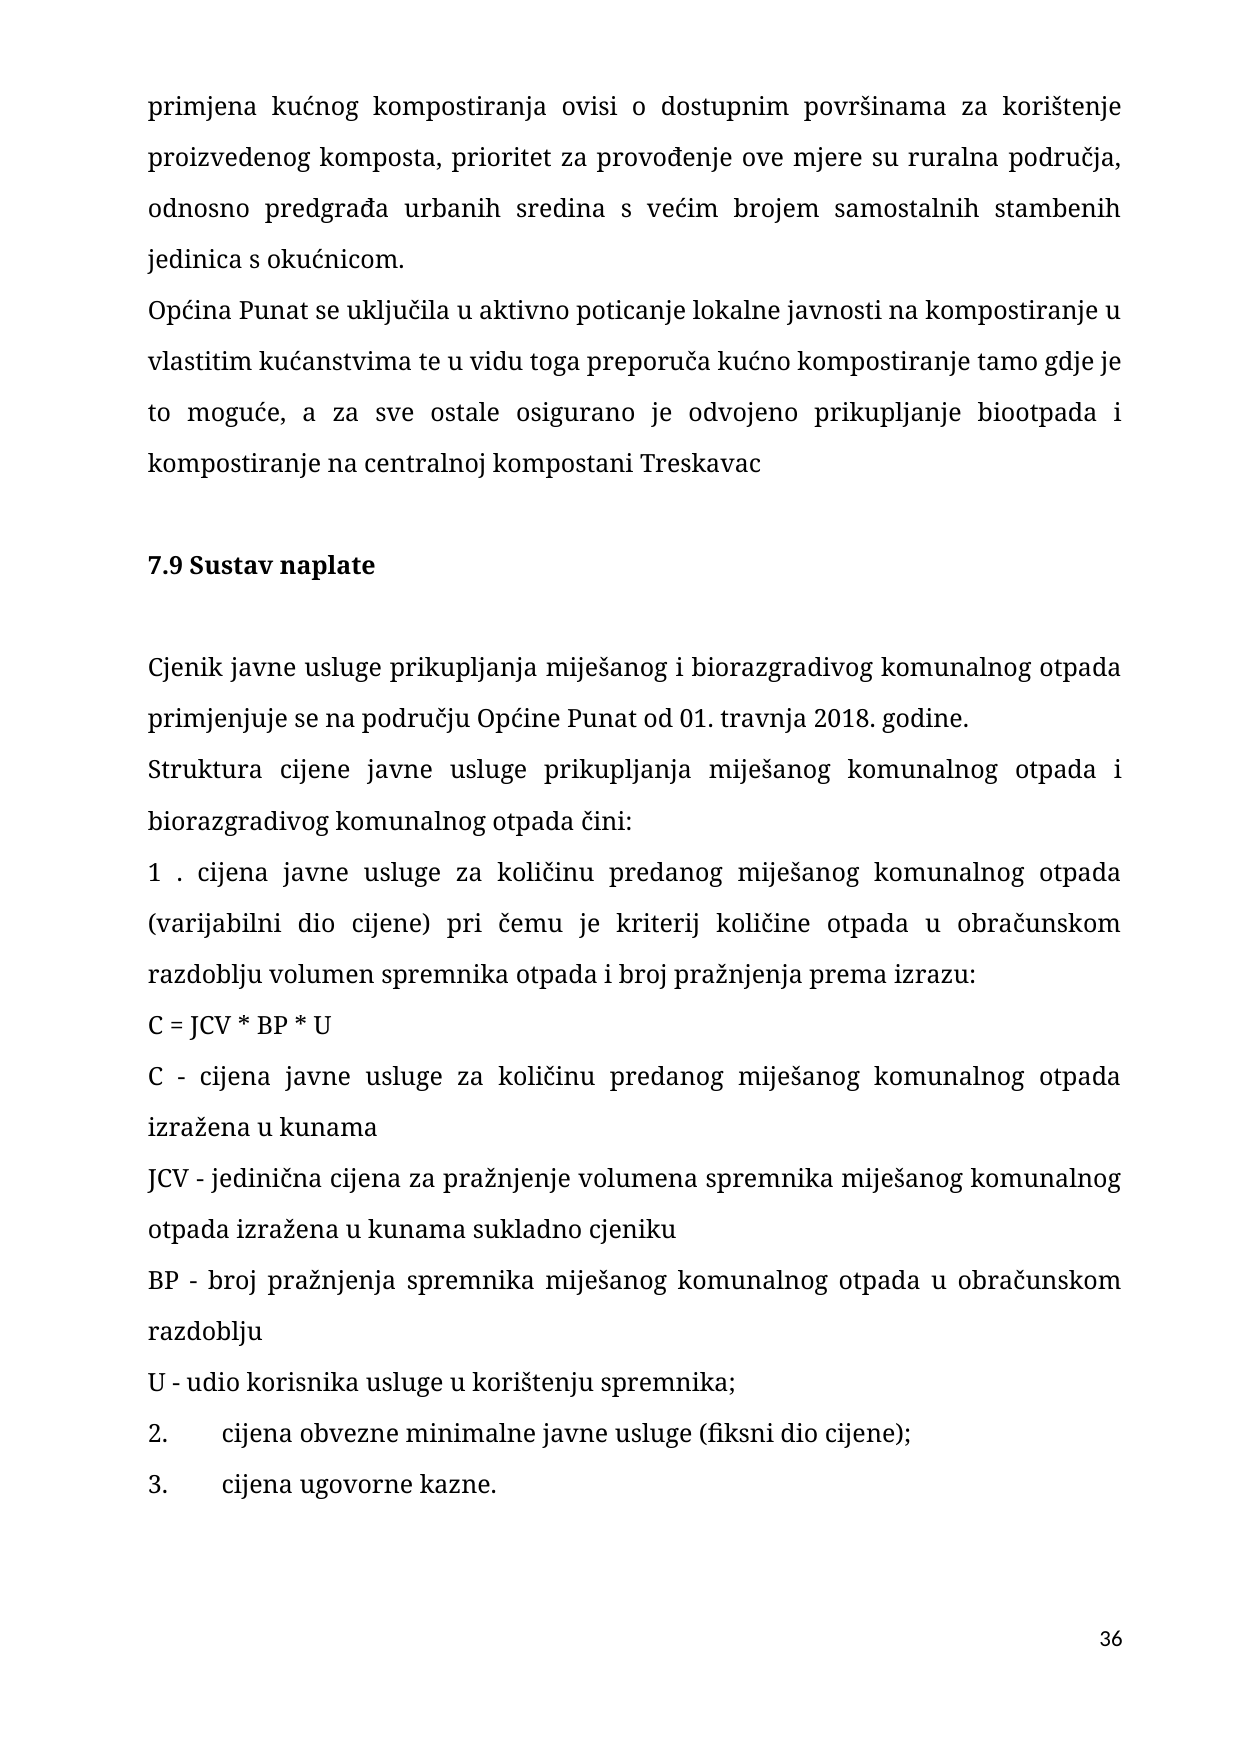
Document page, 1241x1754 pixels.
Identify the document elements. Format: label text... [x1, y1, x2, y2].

text 1 . cijena javne usluge za količinu predanog miješanog komunalnog otpada (varijabilni dio cijene) pri čemu je kriterij količine otpada u obračunskom razdoblju volumen spremnika otpada i broj pražnjenja prema izrazu: [148, 854, 1122, 990]
text Struktura cijene javne usluge prikupljanja miješanog komunalnog otpada i biorazgradivog komunalnog otpada čini: [148, 752, 1122, 837]
text 7.9 Sustav naplate [148, 548, 1122, 582]
text C = JCV * BP * U [148, 1007, 1122, 1041]
text JCV - jedinična cijena za pražnjenje volumena spremnika miješanog komunalnog otpada izražena u kunama sukladno cjeniku [148, 1161, 1122, 1246]
text Općina Punat se uključila u aktivno poticanje lokalne javnosti na kompostiranje u vlastitim kućanstvima te u vidu toga preporuča kućno kompostiranje tamo gdje je to moguće, a za sve ostale osigurano je odvojeno prikupljanje biootpada i kompostiranje na centralnoj kompostani Treskavac [148, 293, 1122, 480]
text U - udio korisnika usluge u korištenju spremnika; [148, 1365, 1122, 1399]
text 3. cijena ugovorne kazne. [148, 1467, 1122, 1501]
text BP - broj pražnjenja spremnika miješanog komunalnog otpada u obračunskom razdoblju [148, 1263, 1122, 1348]
text Cjenik javne usluge prikupljanja miješanog i biorazgradivog komunalnog otpada primjenjuje se na području Općine Punat od 01. travnja 2018. godine. [148, 650, 1122, 735]
text C - cijena javne usluge za količinu predanog miješanog komunalnog otpada izražena u kunama [148, 1058, 1122, 1143]
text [148, 89, 1122, 276]
text 2. cijena obvezne minimalne javne usluge (fiksni dio cijene); [148, 1416, 1122, 1450]
